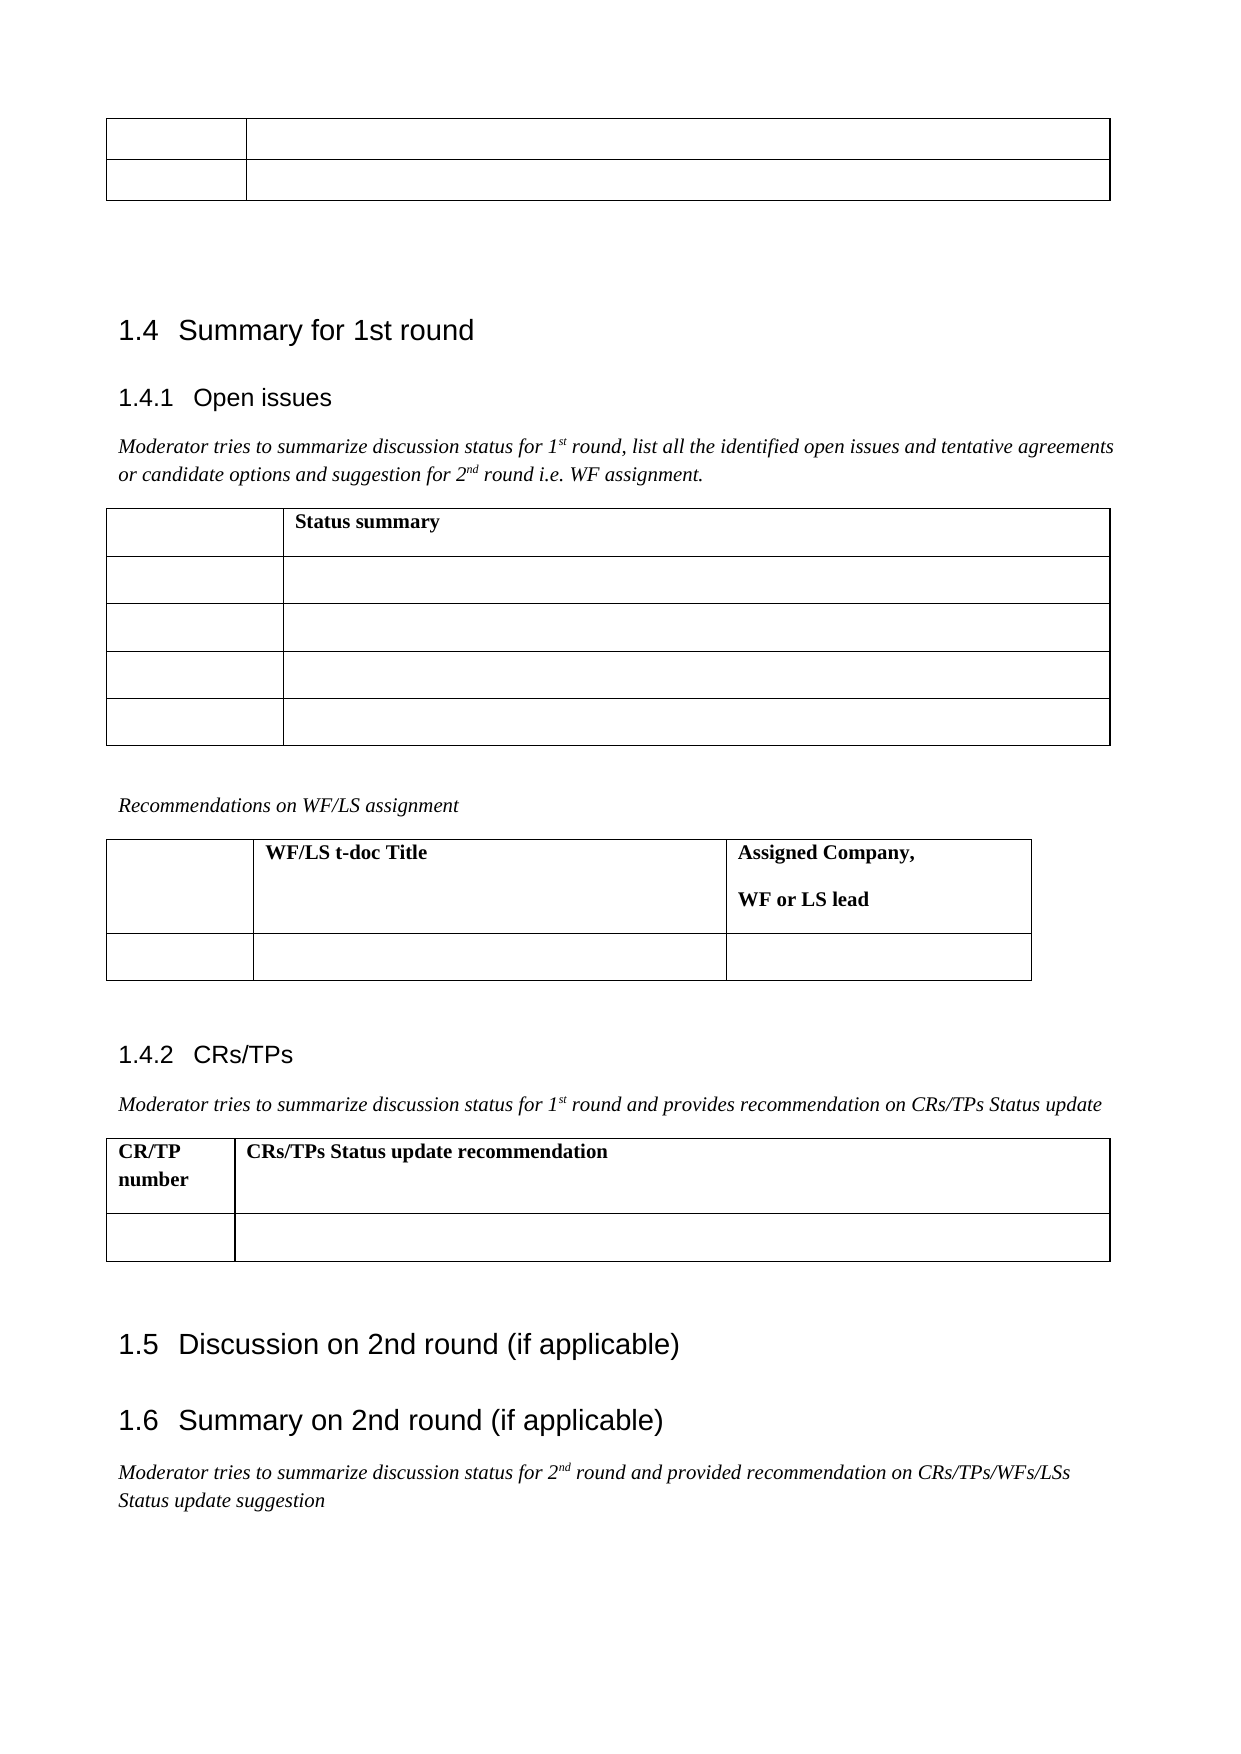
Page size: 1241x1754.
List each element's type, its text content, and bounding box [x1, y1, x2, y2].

table_header WF/LS t-doc Title [254, 840, 726, 933]
table_cell [107, 934, 253, 980]
table_cell [284, 557, 1109, 603]
table_header CR/TP number [107, 1139, 234, 1213]
table_cell [727, 934, 1031, 980]
table_cell [284, 652, 1109, 698]
text Recommendations on WF/LS assignment [118, 793, 1122, 817]
table_cell [107, 1214, 234, 1261]
table_cell [284, 604, 1109, 651]
subtitle Discussion on 2nd round (if applicable) [118, 1327, 1122, 1360]
table_cell [247, 160, 1109, 200]
table_header Status summary [284, 509, 1109, 556]
text Moderator tries to summarize discussion status for 1st round, list all the identified open issues and tentative agreements or candidate options and suggestion for 2nd round i.e. WF assignment. [118, 434, 1122, 486]
table_cell [107, 557, 283, 603]
subtitle Open issues [118, 383, 1122, 411]
table_cell [107, 119, 246, 159]
table_header CRs/TPs Status update recommendation [236, 1139, 1109, 1213]
table_cell [247, 119, 1109, 159]
table_cell [254, 934, 726, 980]
table_cell [107, 604, 283, 651]
table_cell [284, 699, 1109, 745]
table_header [107, 840, 253, 933]
text Moderator tries to summarize discussion status for 1st round and provides recommendation on CRs/TPs Status update [118, 1092, 1122, 1116]
table_cell [107, 652, 283, 698]
table_header Assigned Company, WF or LS lead [727, 840, 1031, 933]
subtitle CRs/TPs [118, 1040, 1122, 1069]
table_cell [236, 1214, 1109, 1261]
table_cell [107, 160, 246, 200]
subtitle Summary on 2nd round (if applicable) [118, 1403, 1122, 1436]
subtitle Summary for 1st round [118, 313, 1122, 346]
table_header [107, 509, 283, 556]
text Moderator tries to summarize discussion status for 2nd round and provided recommendation on CRs/TPs/WFs/LSs Status update suggestion [118, 1460, 1122, 1512]
table_cell [107, 699, 283, 745]
